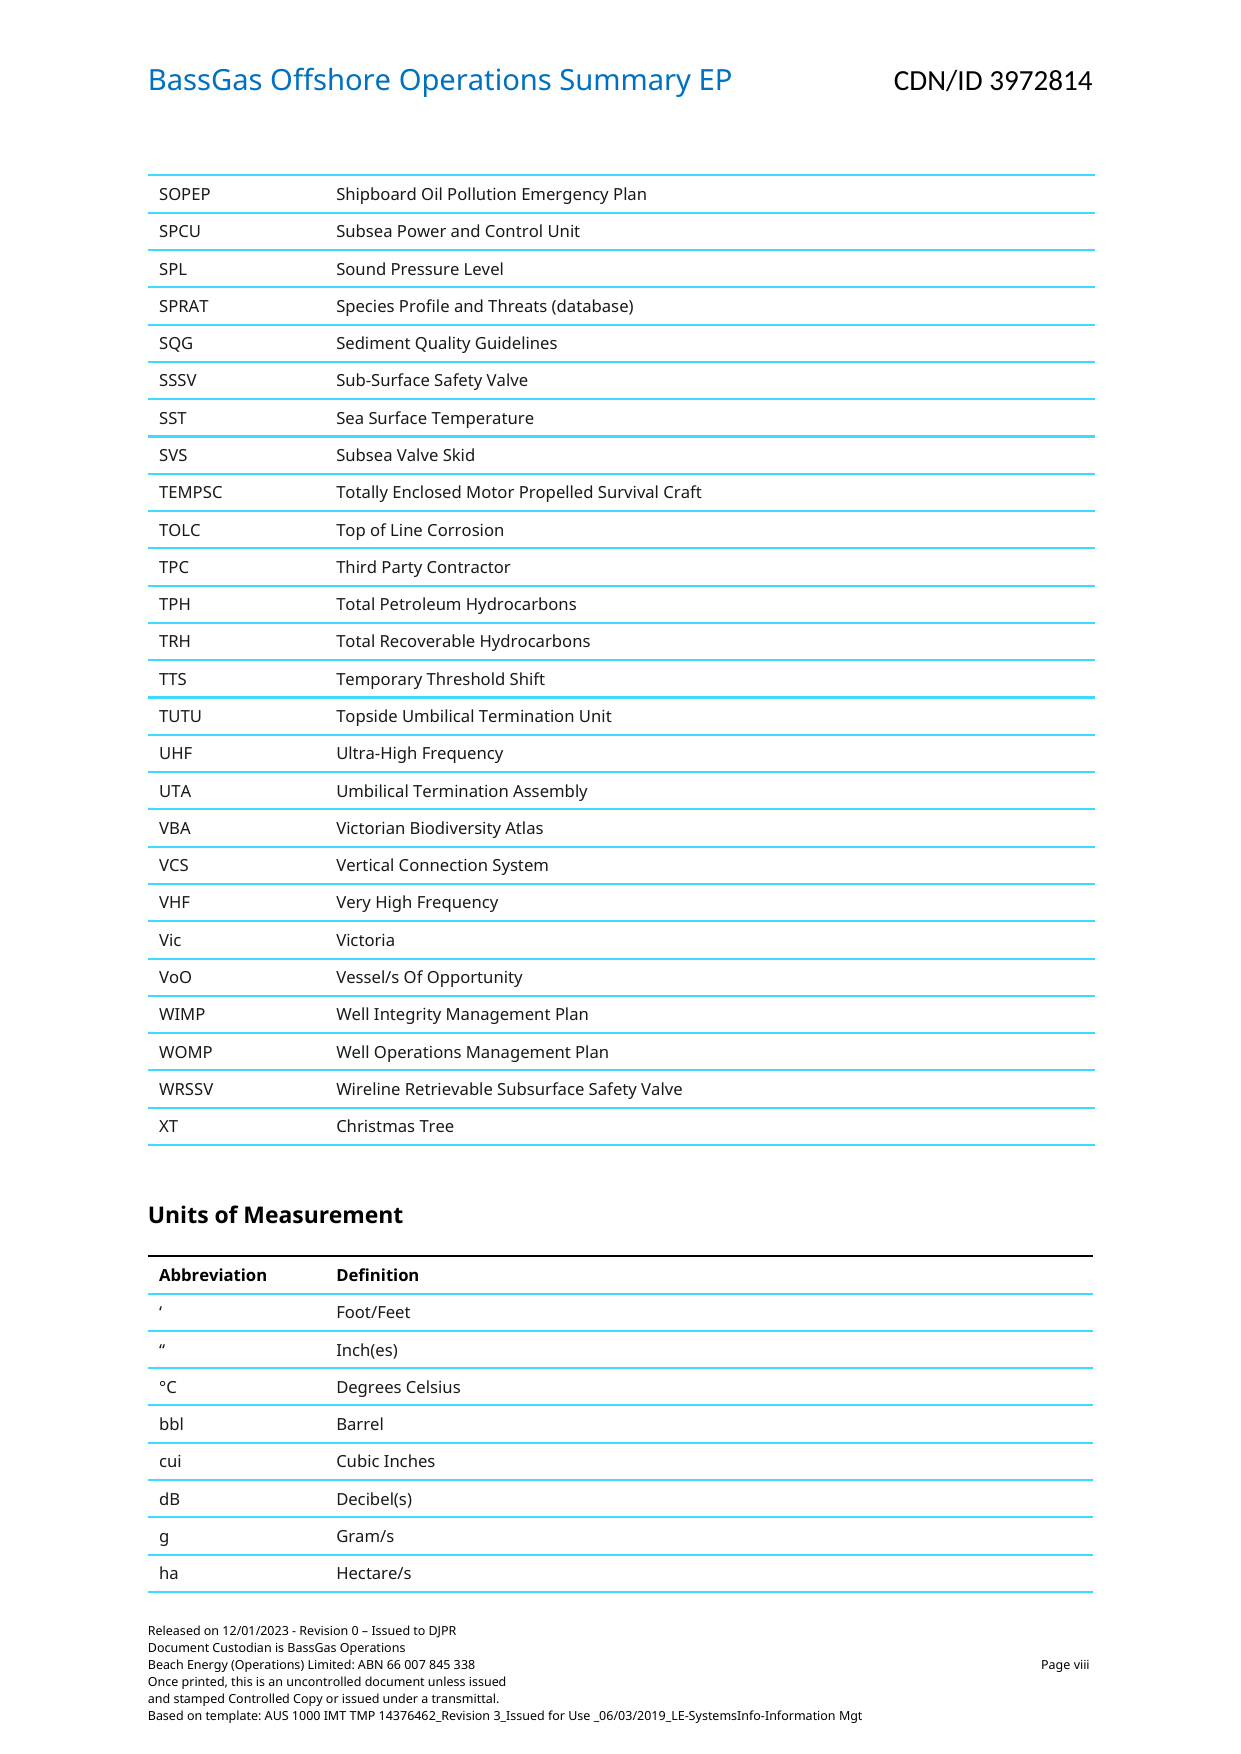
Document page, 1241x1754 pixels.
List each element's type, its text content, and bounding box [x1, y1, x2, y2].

table_cell Temporary Threshold Shift [325, 661, 1095, 696]
table_cell VHF [148, 885, 325, 920]
table_cell Well Integrity Management Plan [325, 997, 1095, 1032]
table_cell SOPEP [148, 176, 325, 212]
table_cell g [148, 1518, 325, 1553]
table_cell Sub-Surface Safety Valve [325, 363, 1095, 398]
table_header Definition [325, 1257, 1093, 1292]
table_cell Gram/s [325, 1518, 1093, 1553]
table_cell Degrees Celsius [325, 1369, 1093, 1404]
table_cell TUTU [148, 699, 325, 734]
table_cell Sediment Quality Guidelines [325, 326, 1095, 361]
table_cell Very High Frequency [325, 885, 1095, 920]
table_cell TRH [148, 624, 325, 659]
table_cell Total Recoverable Hydrocarbons [325, 624, 1095, 659]
table_cell Sea Surface Temperature [325, 400, 1095, 435]
table_cell Decibel(s) [325, 1481, 1093, 1516]
table_cell Inch(es) [325, 1332, 1093, 1367]
table_cell Species Profile and Threats (database) [325, 288, 1095, 323]
table_cell SVS [148, 438, 325, 473]
table_cell VCS [148, 848, 325, 883]
table_cell TPH [148, 587, 325, 622]
table_cell WRSSV [148, 1071, 325, 1107]
table_cell Total Petroleum Hydrocarbons [325, 587, 1095, 622]
table_cell Cubic Inches [325, 1444, 1093, 1479]
table_cell TOLC [148, 512, 325, 547]
table_cell Subsea Valve Skid [325, 438, 1095, 473]
table_cell Vessel/s Of Opportunity [325, 960, 1095, 995]
table_cell Hectare/s [325, 1556, 1093, 1591]
table_cell SPRAT [148, 288, 325, 323]
table_cell Christmas Tree [325, 1109, 1095, 1144]
table_cell TEMPSC [148, 475, 325, 510]
table_cell TTS [148, 661, 325, 696]
table_cell Vertical Connection System [325, 848, 1095, 883]
table_cell WIMP [148, 997, 325, 1032]
table_cell Sound Pressure Level [325, 251, 1095, 286]
table_cell XT [148, 1109, 325, 1144]
table_cell °C [148, 1369, 325, 1404]
table_cell Shipboard Oil Pollution Emergency Plan [325, 176, 1095, 212]
table_cell bbl [148, 1406, 325, 1442]
table_cell SPCU [148, 214, 325, 249]
table_cell Totally Enclosed Motor Propelled Survival Craft [325, 475, 1095, 510]
table_cell Top of Line Corrosion [325, 512, 1095, 547]
table_cell Ultra-High Frequency [325, 736, 1095, 771]
table_cell UTA [148, 773, 325, 808]
table_cell SQG [148, 326, 325, 361]
table_cell “ [148, 1332, 325, 1367]
table_cell UHF [148, 736, 325, 771]
table_cell Wireline Retrievable Subsurface Safety Valve [325, 1071, 1095, 1107]
table_cell ‘ [148, 1295, 325, 1330]
table_cell TPC [148, 549, 325, 584]
table_cell Topside Umbilical Termination Unit [325, 699, 1095, 734]
table_cell Well Operations Management Plan [325, 1034, 1095, 1069]
table_cell SSSV [148, 363, 325, 398]
table_cell SPL [148, 251, 325, 286]
table_header Abbreviation [148, 1257, 325, 1292]
table_cell VoO [148, 960, 325, 995]
table_cell cui [148, 1444, 325, 1479]
table_cell VBA [148, 810, 325, 846]
table_cell Third Party Contractor [325, 549, 1095, 584]
table_cell Foot/Feet [325, 1295, 1093, 1330]
table_cell Victoria [325, 922, 1095, 957]
table_cell SST [148, 400, 325, 435]
table_cell Subsea Power and Control Unit [325, 214, 1095, 249]
table_cell Vic [148, 922, 325, 957]
table_cell Umbilical Termination Assembly [325, 773, 1095, 808]
table_cell Barrel [325, 1406, 1093, 1442]
table_cell dB [148, 1481, 325, 1516]
table_cell WOMP [148, 1034, 325, 1069]
table_cell Victorian Biodiversity Atlas [325, 810, 1095, 846]
subtitle Units of Measurement [148, 1199, 1092, 1230]
table_cell ha [148, 1556, 325, 1591]
